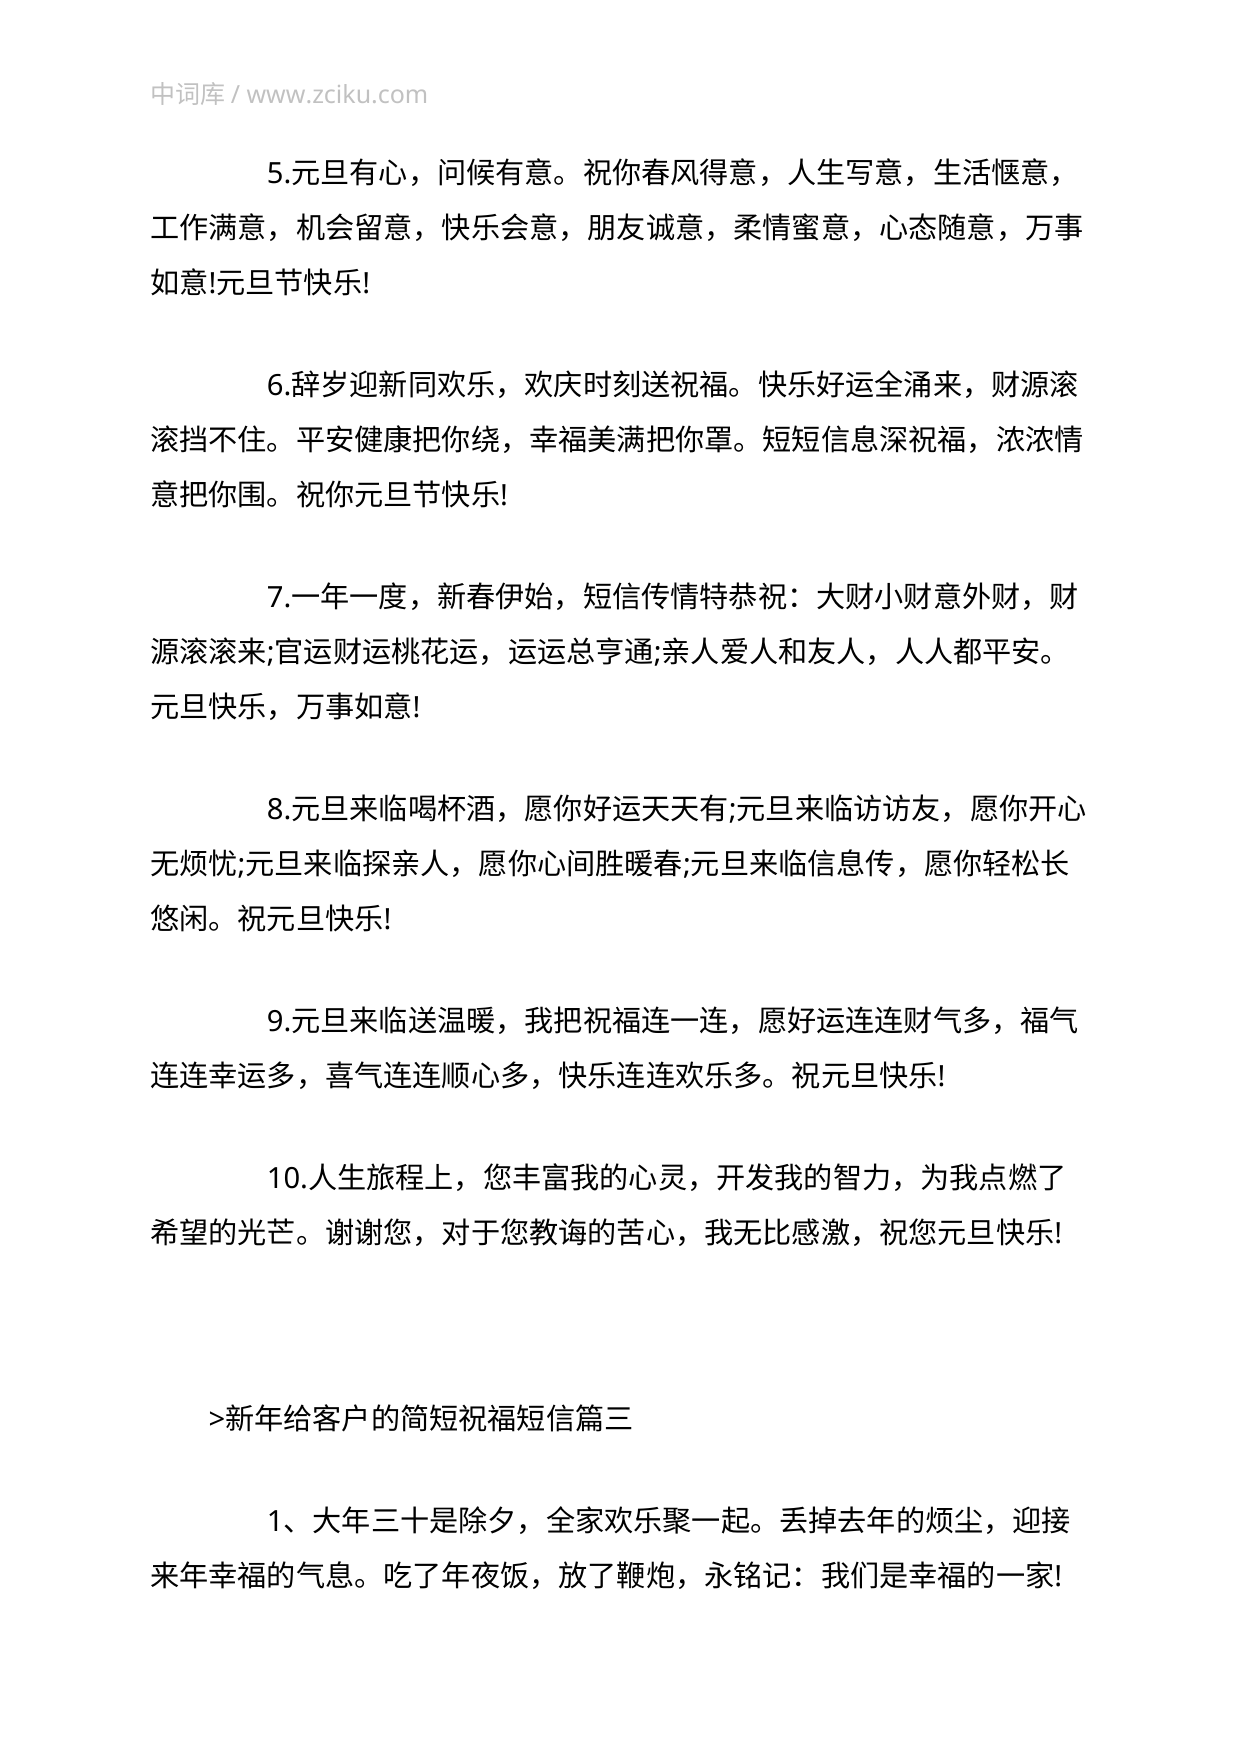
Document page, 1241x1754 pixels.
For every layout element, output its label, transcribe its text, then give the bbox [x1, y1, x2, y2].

text >新年给客户的简短祝福短信篇三 [150, 1396, 1090, 1438]
text 10.人生旅程上，您丰富我的心灵，开发我的智力，为我点燃了希望的光芒。谢谢您，对于您教诲的苦心，我无比感激，祝您元旦快乐! [150, 1155, 1090, 1252]
text 8.元旦来临喝杯酒，愿你好运天天有;元旦来临访访友，愿你开心无烦忧;元旦来临探亲人，愿你心间胜暖春;元旦来临信息传，愿你轻松长悠闲。祝元旦快乐! [150, 786, 1090, 938]
text 7.一年一度，新春伊始，短信传情特恭祝：大财小财意外财，财源滚滚来;官运财运桃花运，运运总亨通;亲人爱人和友人，人人都平安。元旦快乐，万事如意! [150, 574, 1090, 726]
text 5.元旦有心，问候有意。祝你春风得意，人生写意，生活惬意，工作满意，机会留意，快乐会意，朋友诚意，柔情蜜意，心态随意，万事如意!元旦节快乐! [150, 150, 1090, 302]
text 9.元旦来临送温暖，我把祝福连一连，愿好运连连财气多，福气连连幸运多，喜气连连顺心多，快乐连连欢乐多。祝元旦快乐! [150, 998, 1090, 1095]
text 1、大年三十是除夕，全家欢乐聚一起。丢掉去年的烦尘，迎接来年幸福的气息。吃了年夜饭，放了鞭炮，永铭记：我们是幸福的一家! [150, 1498, 1090, 1595]
text 6.辞岁迎新同欢乐，欢庆时刻送祝福。快乐好运全涌来，财源滚滚挡不住。平安健康把你绕，幸福美满把你罩。短短信息深祝福，浓浓情意把你围。祝你元旦节快乐! [150, 362, 1090, 514]
